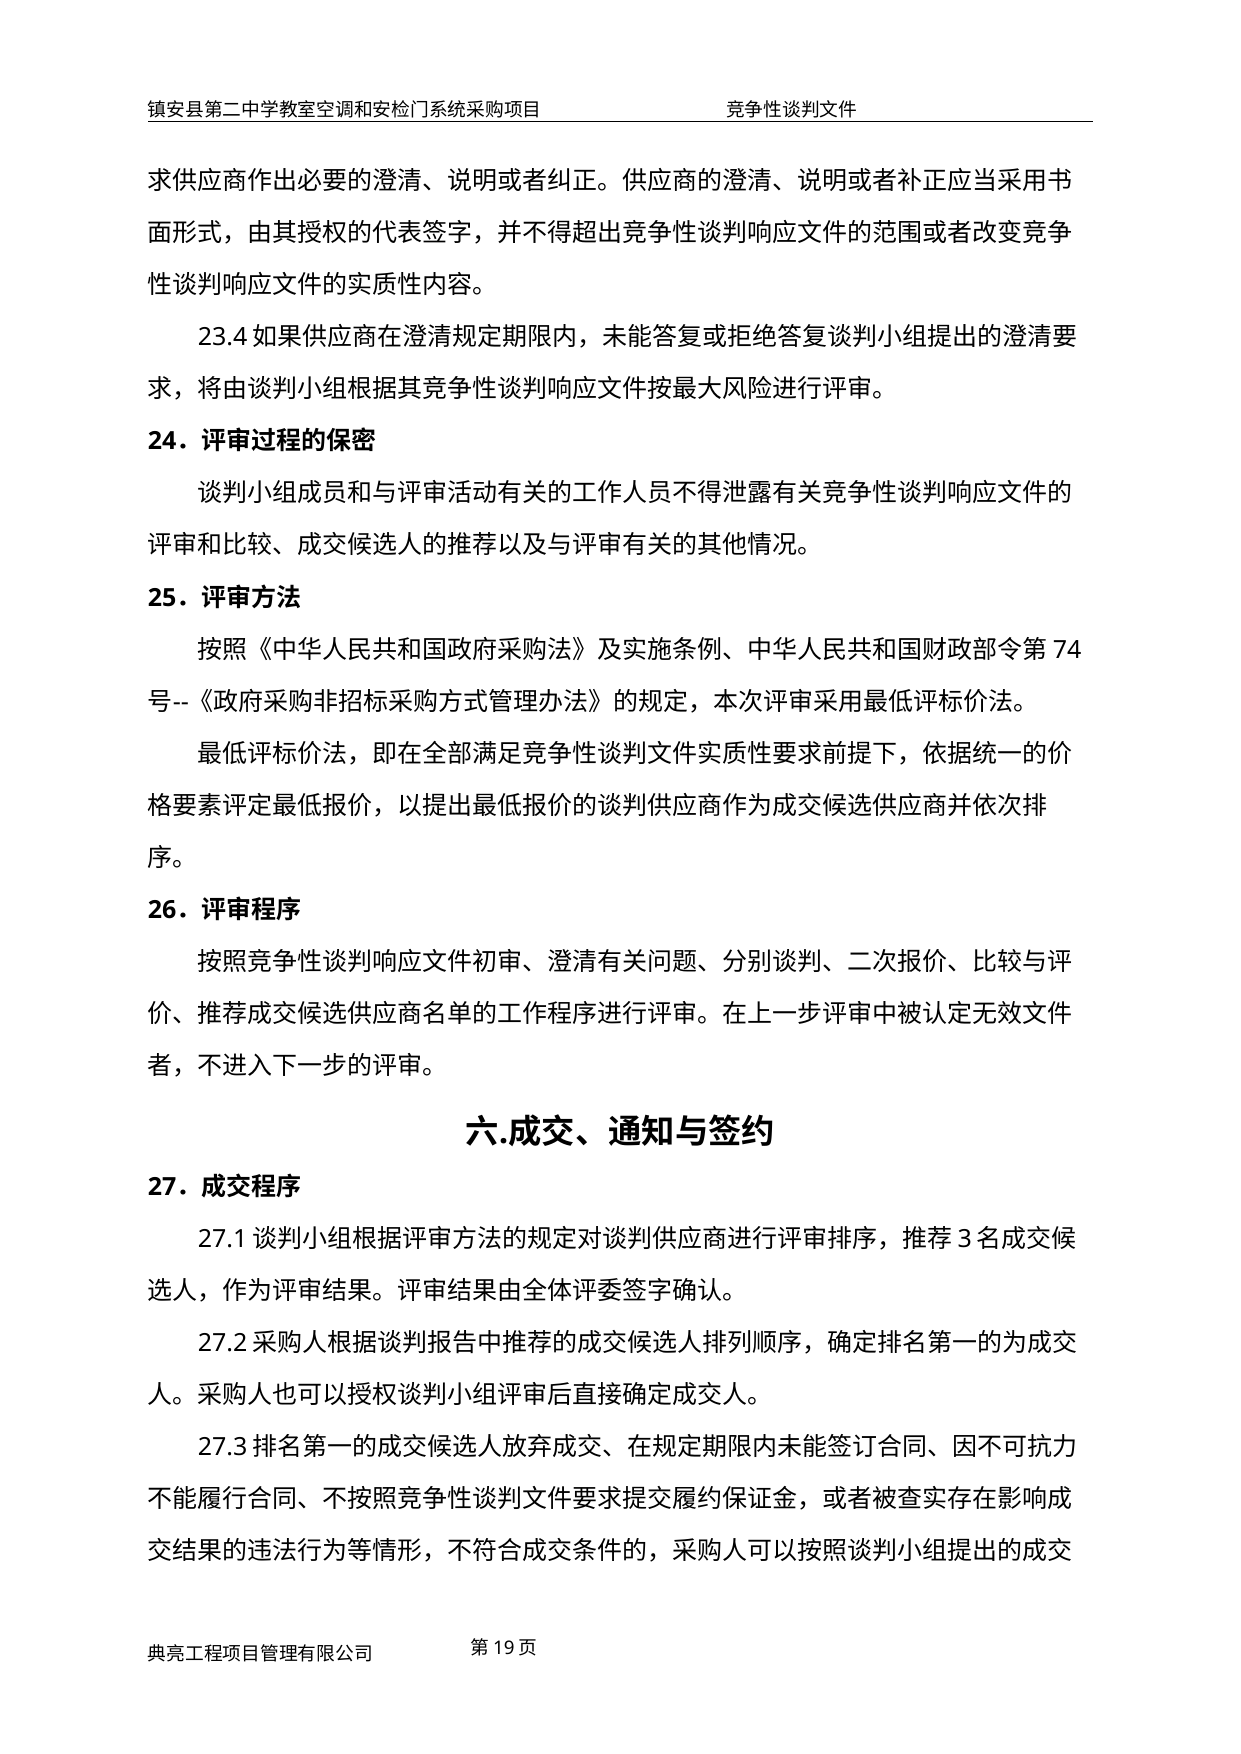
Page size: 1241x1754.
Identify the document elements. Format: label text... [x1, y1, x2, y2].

text 六.成交、通知与签约 [148, 1101, 1093, 1153]
text 谈判小组成员和与评审活动有关的工作人员不得泄露有关竞争性谈判响应文件的评审和比较、成交候选人的推荐以及与评审有关的其他情况。 [148, 460, 1093, 564]
text 23.4如果供应商在澄清规定期限内，未能答复或拒绝答复谈判小组提出的澄清要求，将由谈判小组根据其竞争性谈判响应文件按最大风险进行评审。 [148, 304, 1093, 408]
text 27.1谈判小组根据评审方法的规定对谈判供应商进行评审排序，推荐3名成交候选人，作为评审结果。评审结果由全体评委签字确认。 [148, 1206, 1093, 1310]
text 25．评审方法 [148, 564, 1093, 616]
text 按照《中华人民共和国政府采购法》及实施条例、中华人民共和国财政部令第74号--《政府采购非招标采购方式管理办法》的规定，本次评审采用最低评标价法。 [148, 616, 1093, 721]
text 27.2采购人根据谈判报告中推荐的成交候选人排列顺序，确定排名第一的为成交人。采购人也可以授权谈判小组评审后直接确定成交人。 [148, 1310, 1093, 1414]
text 最低评标价法，即在全部满足竞争性谈判文件实质性要求前提下，依据统一的价格要素评定最低报价，以提出最低报价的谈判供应商作为成交候选供应商并依次排序。 [148, 721, 1093, 877]
text 24．评审过程的保密 [148, 408, 1093, 460]
text 26．评审程序 [148, 877, 1093, 929]
text 按照竞争性谈判响应文件初审、澄清有关问题、分别谈判、二次报价、比较与评价、推荐成交候选供应商名单的工作程序进行评审。在上一步评审中被认定无效文件者，不进入下一步的评审。 [148, 929, 1093, 1085]
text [148, 1414, 1093, 1570]
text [148, 148, 1093, 304]
text 27．成交程序 [148, 1153, 1093, 1206]
